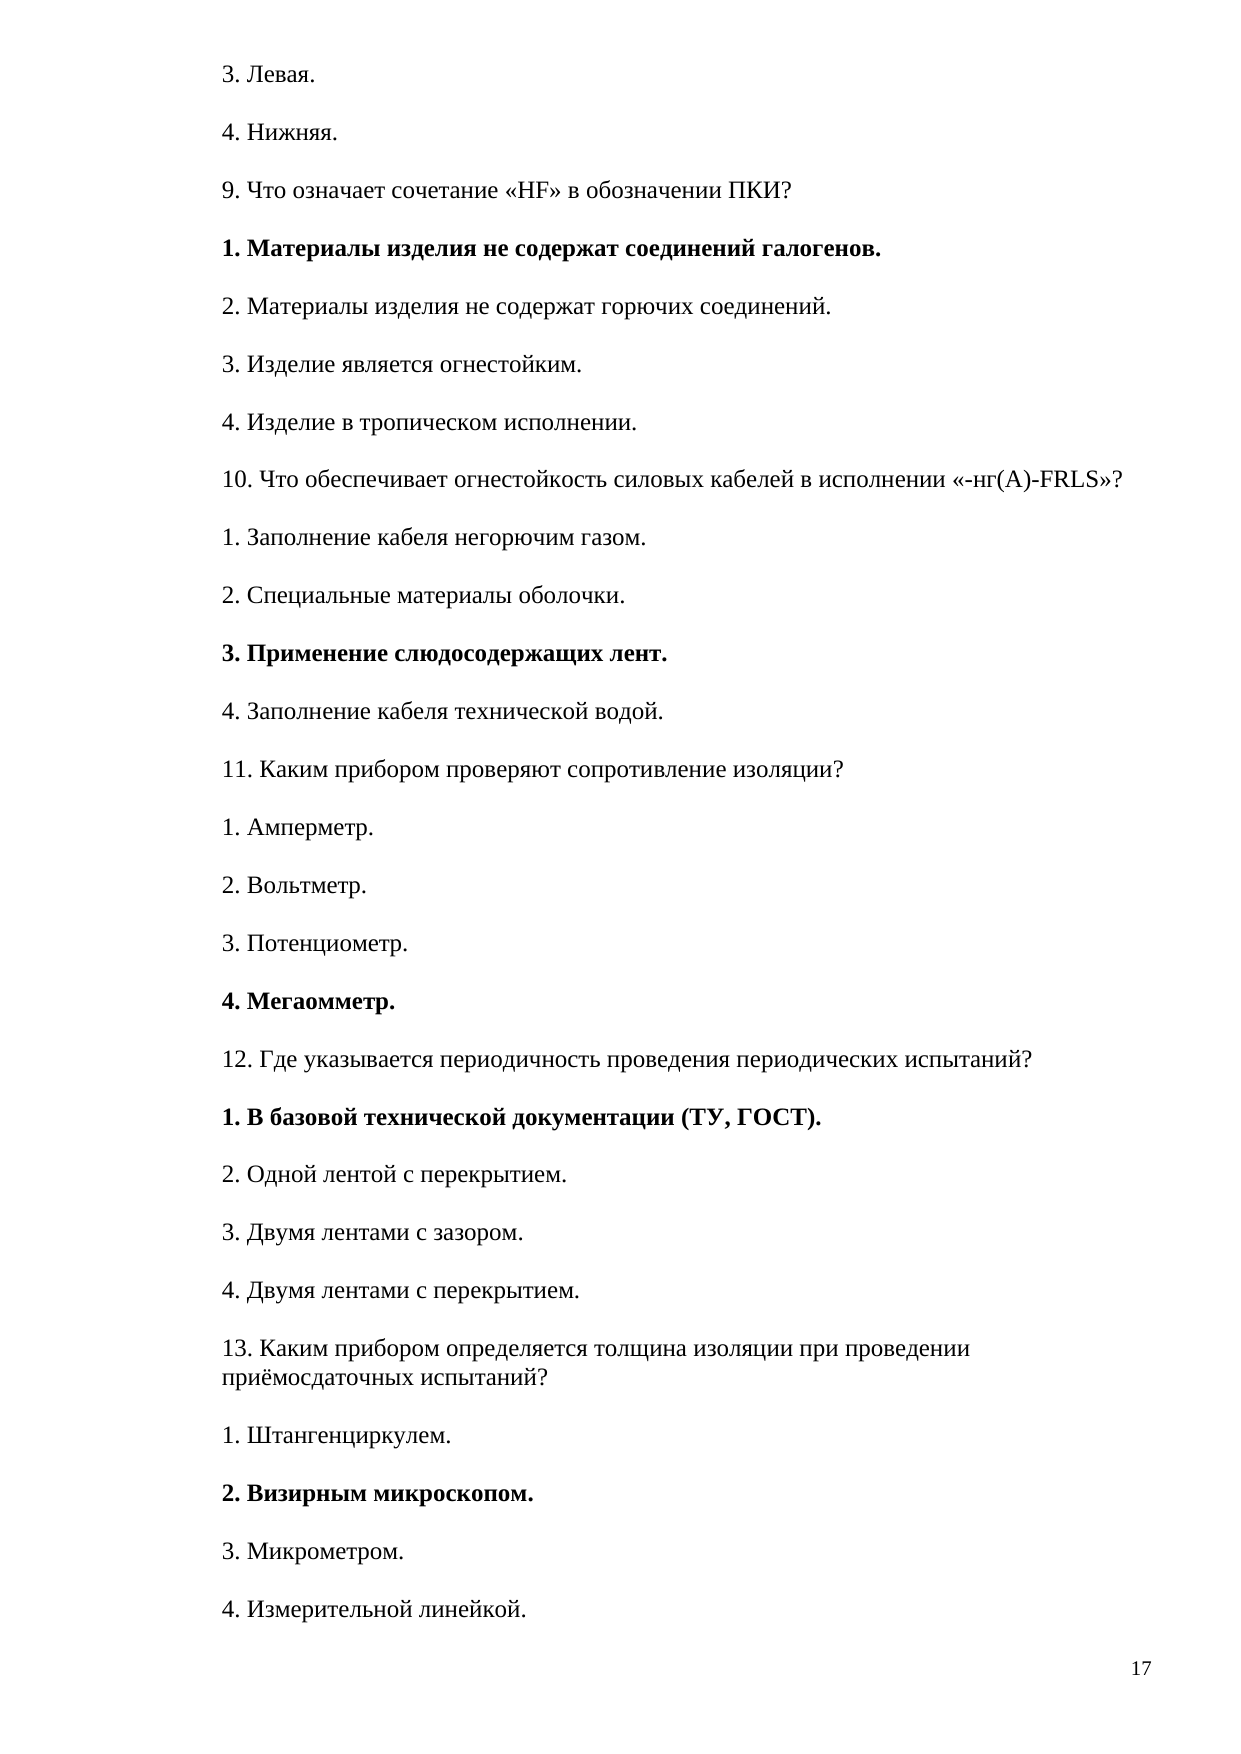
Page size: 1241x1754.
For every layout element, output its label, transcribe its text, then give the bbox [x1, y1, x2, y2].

text 2. Визирным микроскопом. [222, 1478, 1152, 1507]
text 11. Каким прибором проверяют сопротивление изоляции? [222, 754, 1152, 783]
text 3. Двумя лентами с зазором. [222, 1217, 1152, 1246]
text 2. Специальные материалы оболочки. [222, 580, 1152, 609]
text 1. Материалы изделия не содержат соединений галогенов. [222, 233, 1152, 262]
text 4. Двумя лентами с перекрытием. [222, 1275, 1152, 1304]
text 3. Потенциометр. [222, 928, 1152, 957]
text 4. Нижняя. [222, 117, 1152, 146]
text 3. Микрометром. [222, 1536, 1152, 1564]
text 3. Левая. [222, 59, 1152, 88]
text 12. Где указывается периодичность проведения периодических испытаний? [222, 1044, 1152, 1072]
text 3. Применение слюдосодержащих лент. [222, 638, 1152, 667]
text 1. Штангенциркулем. [222, 1420, 1152, 1449]
text 2. Вольтметр. [222, 870, 1152, 899]
text 4. Изделие в тропическом исполнении. [222, 407, 1152, 435]
text 1. Заполнение кабеля негорючим газом. [222, 522, 1152, 551]
text 4. Мегаомметр. [222, 986, 1152, 1014]
text 4. Заполнение кабеля технической водой. [222, 696, 1152, 725]
text 4. Измерительной линейкой. [222, 1594, 1152, 1622]
text 2. Материалы изделия не содержат горючих соединений. [222, 291, 1152, 319]
text 3. Изделие является огнестойким. [222, 349, 1152, 377]
text 10. Что обеспечивает огнестойкость силовых кабелей в исполнении «-нг(А)-FRLS»? [222, 464, 1152, 493]
text 2. Одной лентой с перекрытием. [222, 1159, 1152, 1188]
text 1. В базовой технической документации (ТУ, ГОСТ). [222, 1102, 1152, 1130]
text 9. Что означает сочетание «HF» в обозначении ПКИ? [222, 175, 1152, 204]
text 13. Каким прибором определяется толщина изоляции при проведении приёмосдаточных испытаний? [222, 1333, 1152, 1391]
text 1. Амперметр. [222, 812, 1152, 841]
